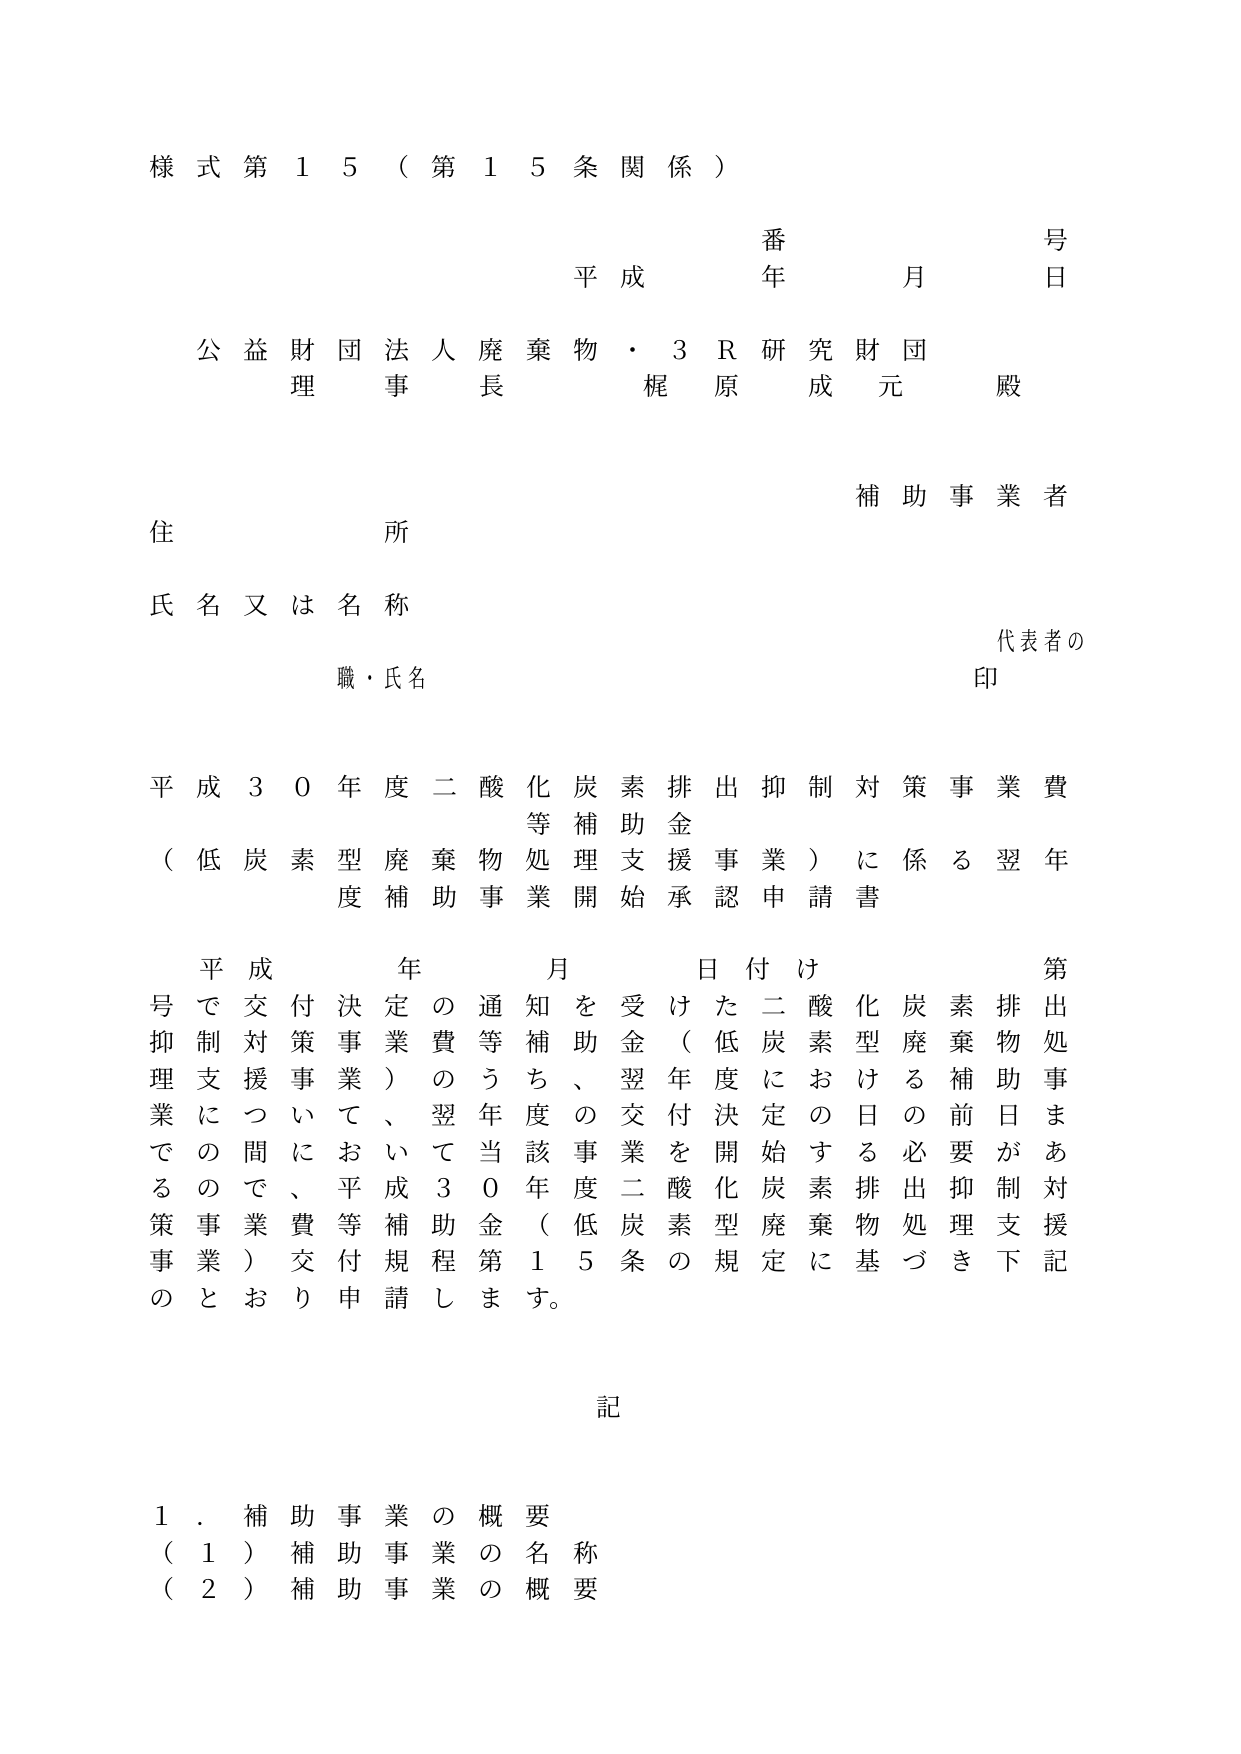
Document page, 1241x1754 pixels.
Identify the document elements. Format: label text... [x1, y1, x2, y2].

text 平成 年 月 日付け 第 号で交付決定の通知を受けた二酸化炭素排出抑制対策事業費等補助金（低炭素型廃棄物処理支援事業）のうち、翌年度における補助事業について、翌年度の交付決定の日の前日までの間において当該事業を開始する必要があるので、平成３０年度二酸化炭素排出抑制対策事業費等補助金（低炭素型廃棄物処理支援事業）交付規程第１５条の規定に基づき下記のとおり申請します。 [149, 950, 1091, 1314]
text 番 号 [149, 221, 1091, 257]
text 様式第１５（第１５条関係） [149, 148, 1091, 184]
text 公益財団法人廃棄物・３Ｒ研究財団 [149, 330, 1091, 367]
text 平成３０年度二酸化炭素排出抑制対策事業費等補助金 [149, 768, 1091, 841]
text 理 事 長 梶 原 成 元 殿 [149, 367, 1091, 403]
text 補助事業者 住 所 [149, 476, 1091, 549]
text （低炭素型廃棄物処理支援事業）に係る翌年度補助事業開始承認申請書 [149, 841, 1091, 913]
text （１）補助事業の名称 [149, 1533, 1091, 1570]
text 代表者の職・氏名 印 [314, 622, 1091, 695]
text 氏名又は名称 [149, 549, 1091, 622]
text 記 [149, 1387, 1091, 1424]
text 平成 年 月 日 [149, 257, 1091, 294]
text １．補助事業の概要 [149, 1497, 1091, 1533]
text （２）補助事業の概要 [149, 1570, 1091, 1606]
